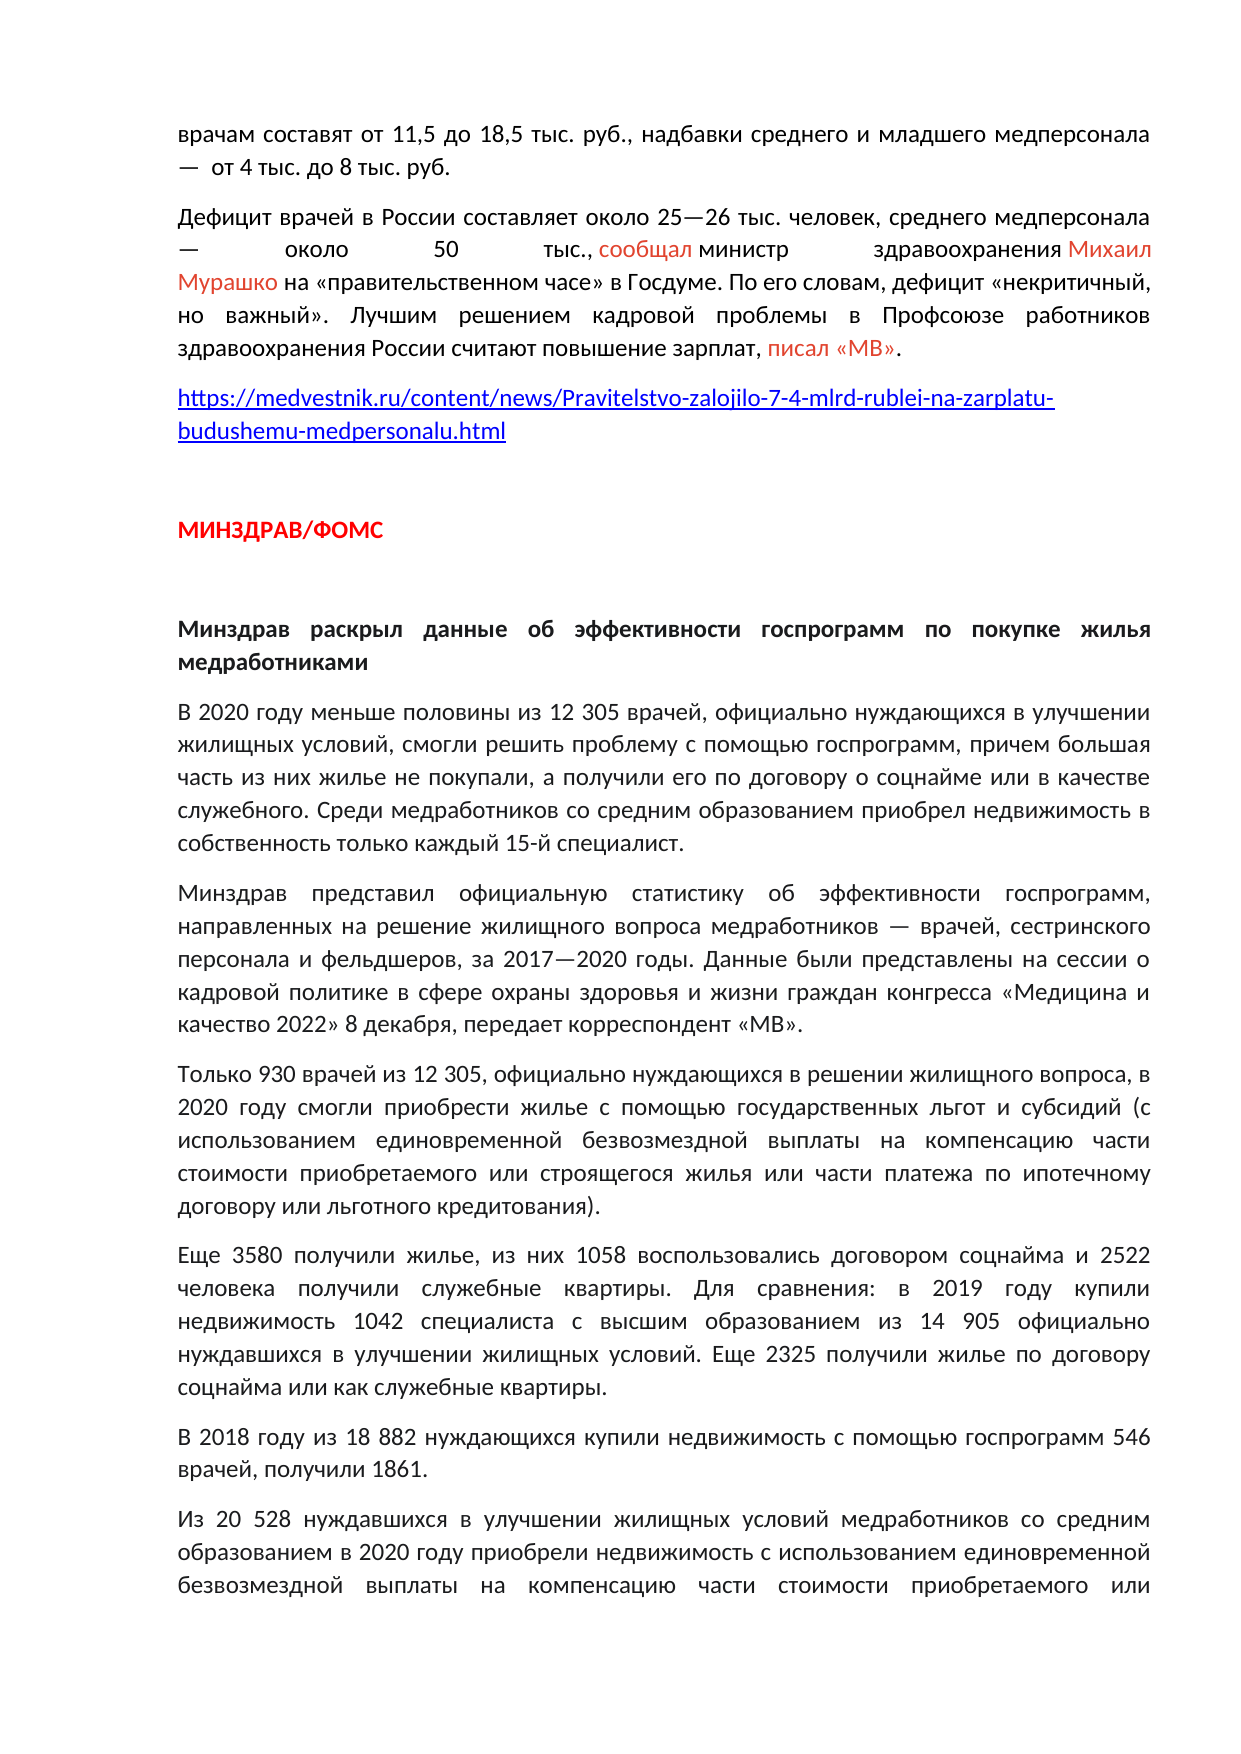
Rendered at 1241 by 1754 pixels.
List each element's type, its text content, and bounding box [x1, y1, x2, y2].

text Минздрав представил официальную статистику об эффективности госпрограмм, направленных на решение жилищного вопроса медработников — врачей, сестринского персонала и фельдшеров, за 2017—2020 годы. Данные были представлены на сессии о кадровой политике в сфере охраны здоровья и жизни граждан конгресса «Медицина и качество 2022» 8 декабря, передает корреспондент «МВ». [177, 877, 1152, 1039]
text В 2018 году из 18 882 нуждающихся купили недвижимость с помощью госпрограмм 546 врачей, получили 1861. [177, 1421, 1152, 1484]
text https://medvestnik.ru/content/news/Pravitelstvo-zalojilo-7-4-mlrd-rublei-na-zarplatu-budushemu-medpersonalu.html [177, 382, 1152, 445]
text МИНЗДРАВ/ФОМС [177, 514, 1152, 544]
text Еще 3580 получили жилье, из них 1058 воспользовались договором соцнайма и 2522 человека получили служебные квартиры. Для сравнения: в 2019 году купили недвижимость 1042 специалиста с высшим образованием из 14 905 официально нуждавшихся в улучшении жилищных условий. Еще 2325 получили жилье по договору соцнайма или как служебные квартиры. [177, 1239, 1152, 1402]
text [177, 1503, 1152, 1599]
text В 2020 году меньше половины из 12 305 врачей, официально нуждающихся в улучшении жилищных условий, смогли решить проблему с помощью госпрограмм, причем большая часть из них жилье не покупали, а получили его по договору о соцнайме или в качестве служебного. Среди медработников со средним образованием приобрел недвижимость в собственность только каждый 15-й специалист. [177, 696, 1152, 858]
text Дефицит врачей в России составляет около 25—26 тыс. человек, среднего медперсонала — около 50 тыс., сообщал министр здравоохранения Михаил Мурашко на «правительственном часе» в Госдуме. По его словам, дефицит «некритичный, но важный». Лучшим решением кадровой проблемы в Профсоюзе работников здравоохранения России считают повышение зарплат, писал «МВ». [177, 201, 1152, 363]
text Только 930 врачей из 12 305, официально нуждающихся в решении жилищного вопроса, в 2020 году смогли приобрести жилье с помощью государственных льгот и субсидий (с использованием единовременной безвозмездной выплаты на компенсацию части стоимости приобретаемого или строящегося жилья или части платежа по ипотечному договору или льготного кредитования). [177, 1058, 1152, 1220]
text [177, 118, 1152, 182]
text Минздрав раскрыл данные об эффективности госпрограмм по покупке жилья медработниками [177, 613, 1152, 677]
